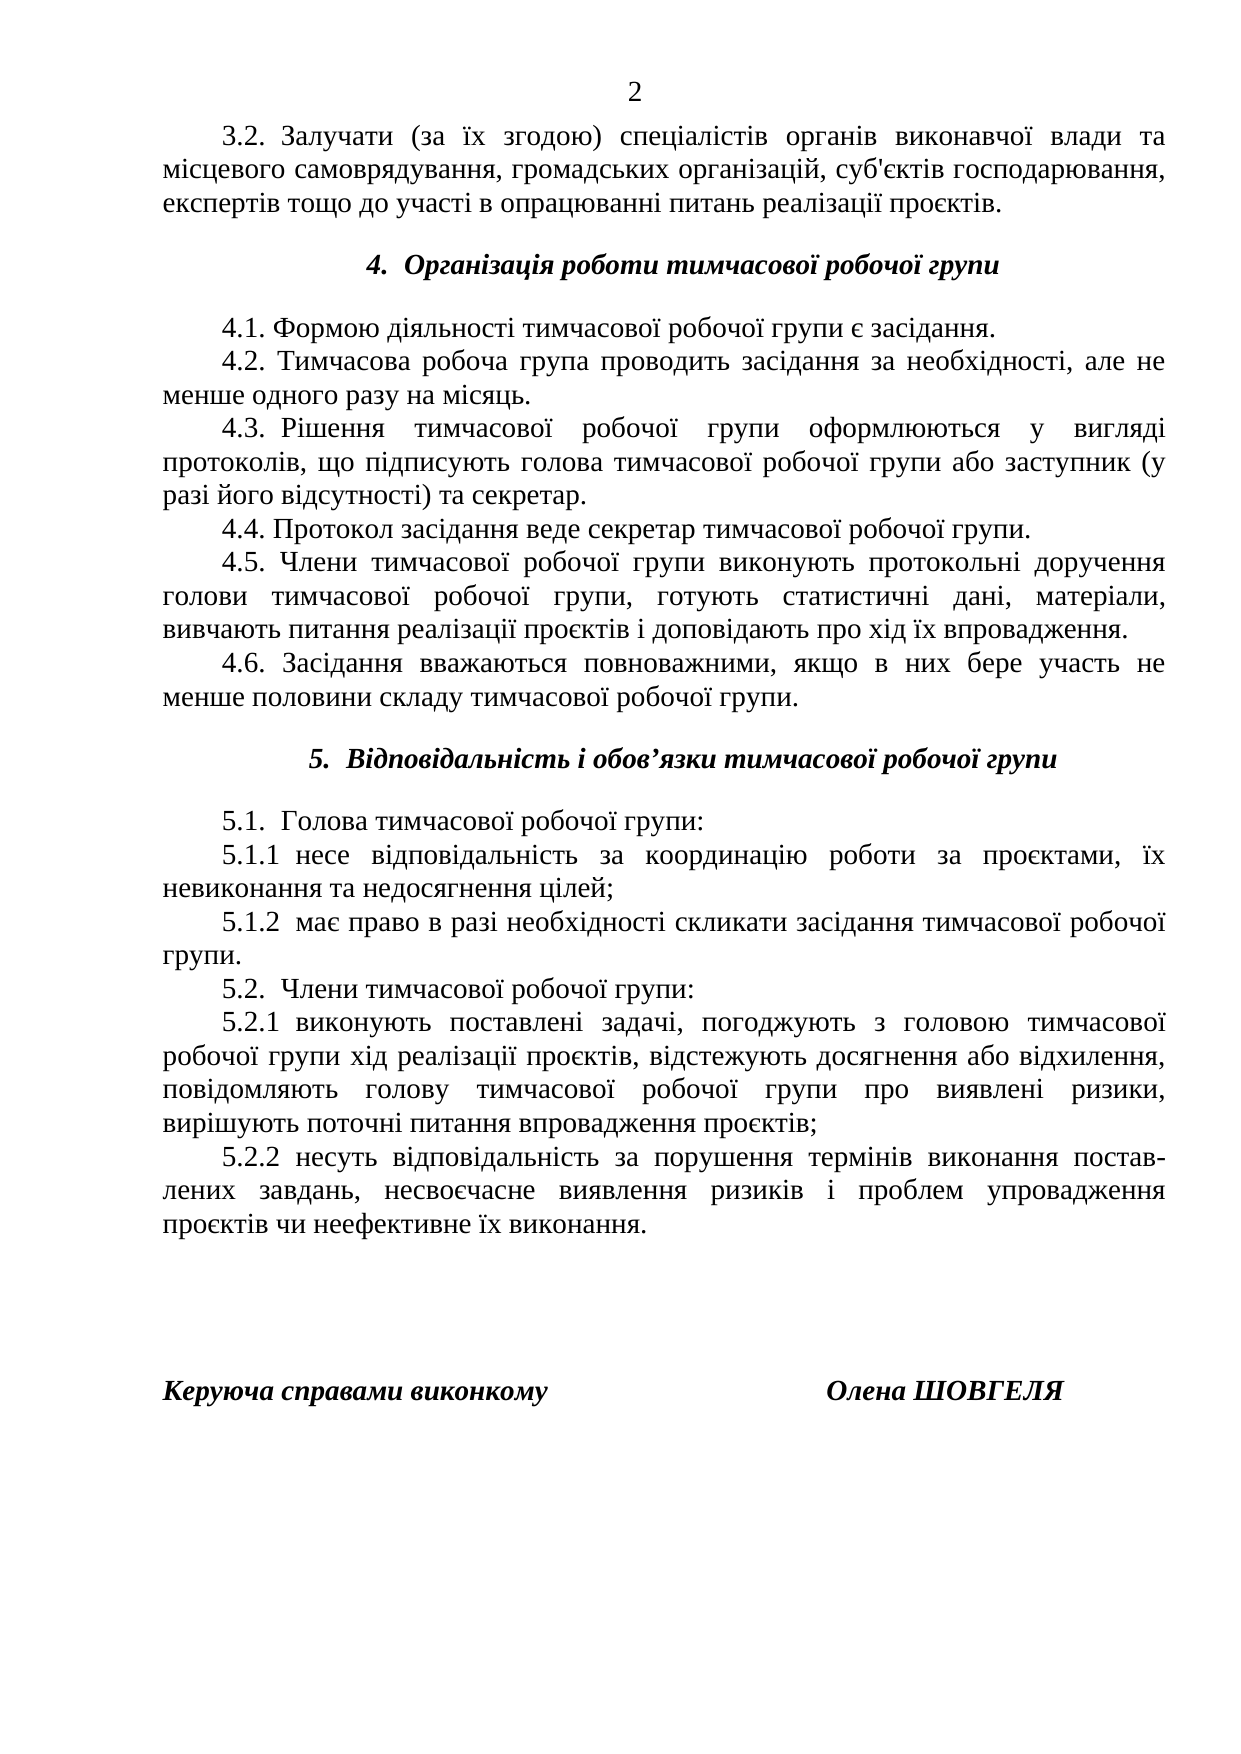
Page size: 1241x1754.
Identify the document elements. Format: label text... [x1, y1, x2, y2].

text 3.2. Залучати (за їх згодою) спеціалістів органів виконавчої влади та місцевого самоврядування, громадських організацій, суб'єктів господарювання, експертів тощо до участі в опрацюванні питань реалізації проєктів. [162, 118, 1167, 219]
text Керуюча справами виконкому Олена ШОВГЕЛЯ [162, 1373, 1167, 1407]
list Організація роботи тимчасової робочої групи [200, 247, 1167, 281]
text 4.5. Члени тимчасової робочої групи виконують протокольні доручення голови тимчасової робочої групи, готують статистичні дані, матеріали, вивчають питання реалізації проєктів і доповідають про хід їх впровадження. [162, 544, 1167, 645]
text 5.2. Члени тимчасової робочої групи: [162, 971, 1167, 1004]
text 4.2. Тимчасова робоча група проводить засідання за необхідності, але не менше одного разу на місяць. [162, 343, 1167, 410]
text 5.1. Голова тимчасової робочої групи: [162, 803, 1167, 837]
text 4.6. Засідання вважаються повноважними, якщо в них бере участь не менше половини складу тимчасової робочої групи. [162, 645, 1167, 712]
list Відповідальність і обов’язки тимчасової робочої групи [200, 741, 1167, 774]
text 5.1.1 несе відповідальність за координацію роботи за проєктами, їх невиконання та недосягнення цілей; [162, 837, 1167, 904]
text 4.4. Протокол засідання веде секретар тимчасової робочої групи. [162, 511, 1167, 544]
text 5.1.2 має право в разі необхідності скликати засідання тимчасової робочої групи. [162, 904, 1167, 971]
text 5.2.1 виконують поставлені задачі, погоджують з головою тимчасової робочої групи хід реалізації проєктів, відстежують досягнення або відхилення, повідомляють голову тимчасової робочої групи про виявлені ризики, вирішують поточні питання впровадження проєктів; [162, 1004, 1167, 1139]
text 4.1. Формою діяльності тимчасової робочої групи є засідання. [162, 310, 1167, 343]
text 4.3. Рішення тимчасової робочої групи оформлюються у вигляді протоколів, що підписують голова тимчасової робочої групи або заступник (у разі його відсутності) та секретар. [162, 410, 1167, 511]
text 5.2.2 несуть відповідальність за порушення термінів виконання постав-лених завдань, несвоєчасне виявлення ризиків і проблем упровадження проєктів чи неефективне їх виконання. [162, 1139, 1167, 1239]
